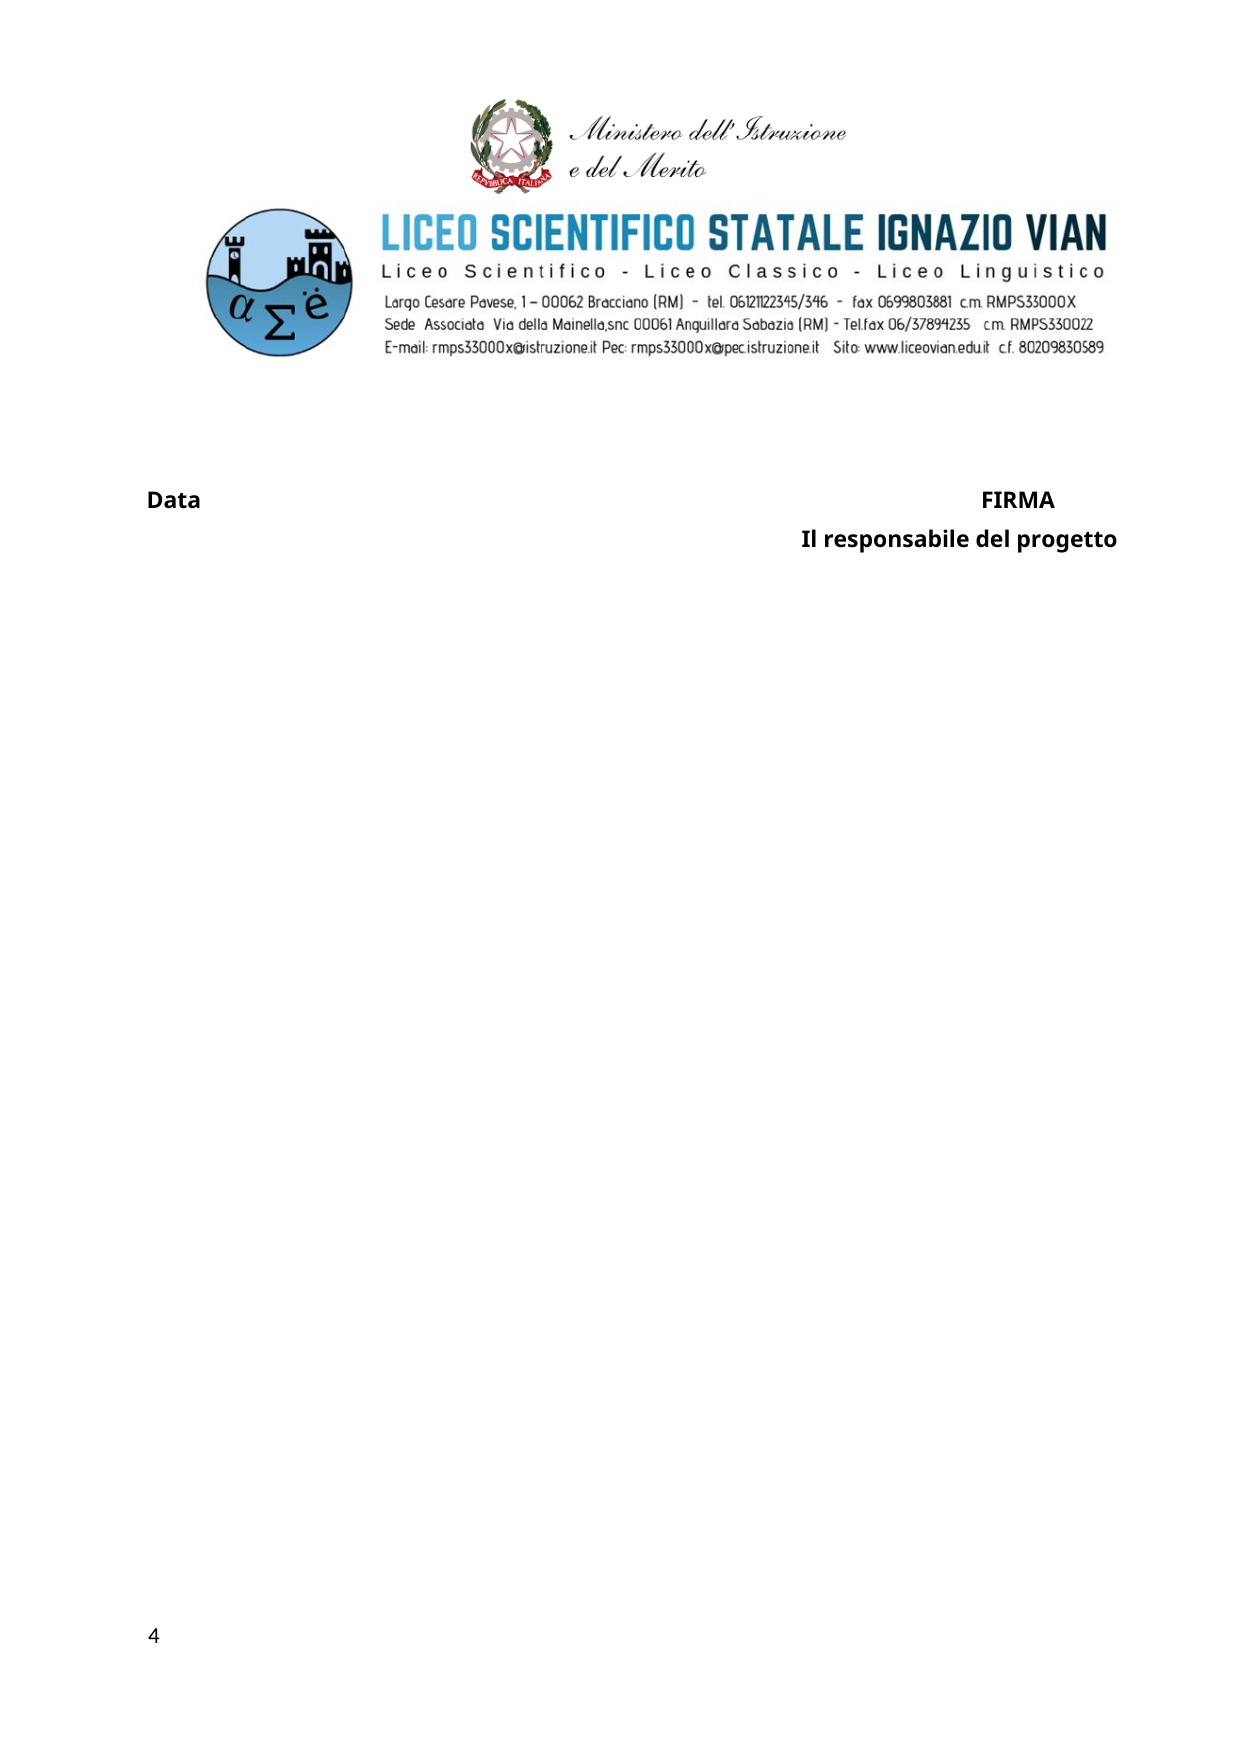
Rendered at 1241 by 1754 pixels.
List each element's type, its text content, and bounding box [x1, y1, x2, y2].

text Data FIRMA [146, 484, 1183, 516]
text Il responsabile del progetto [146, 523, 1183, 554]
picture [147, 75, 1183, 380]
